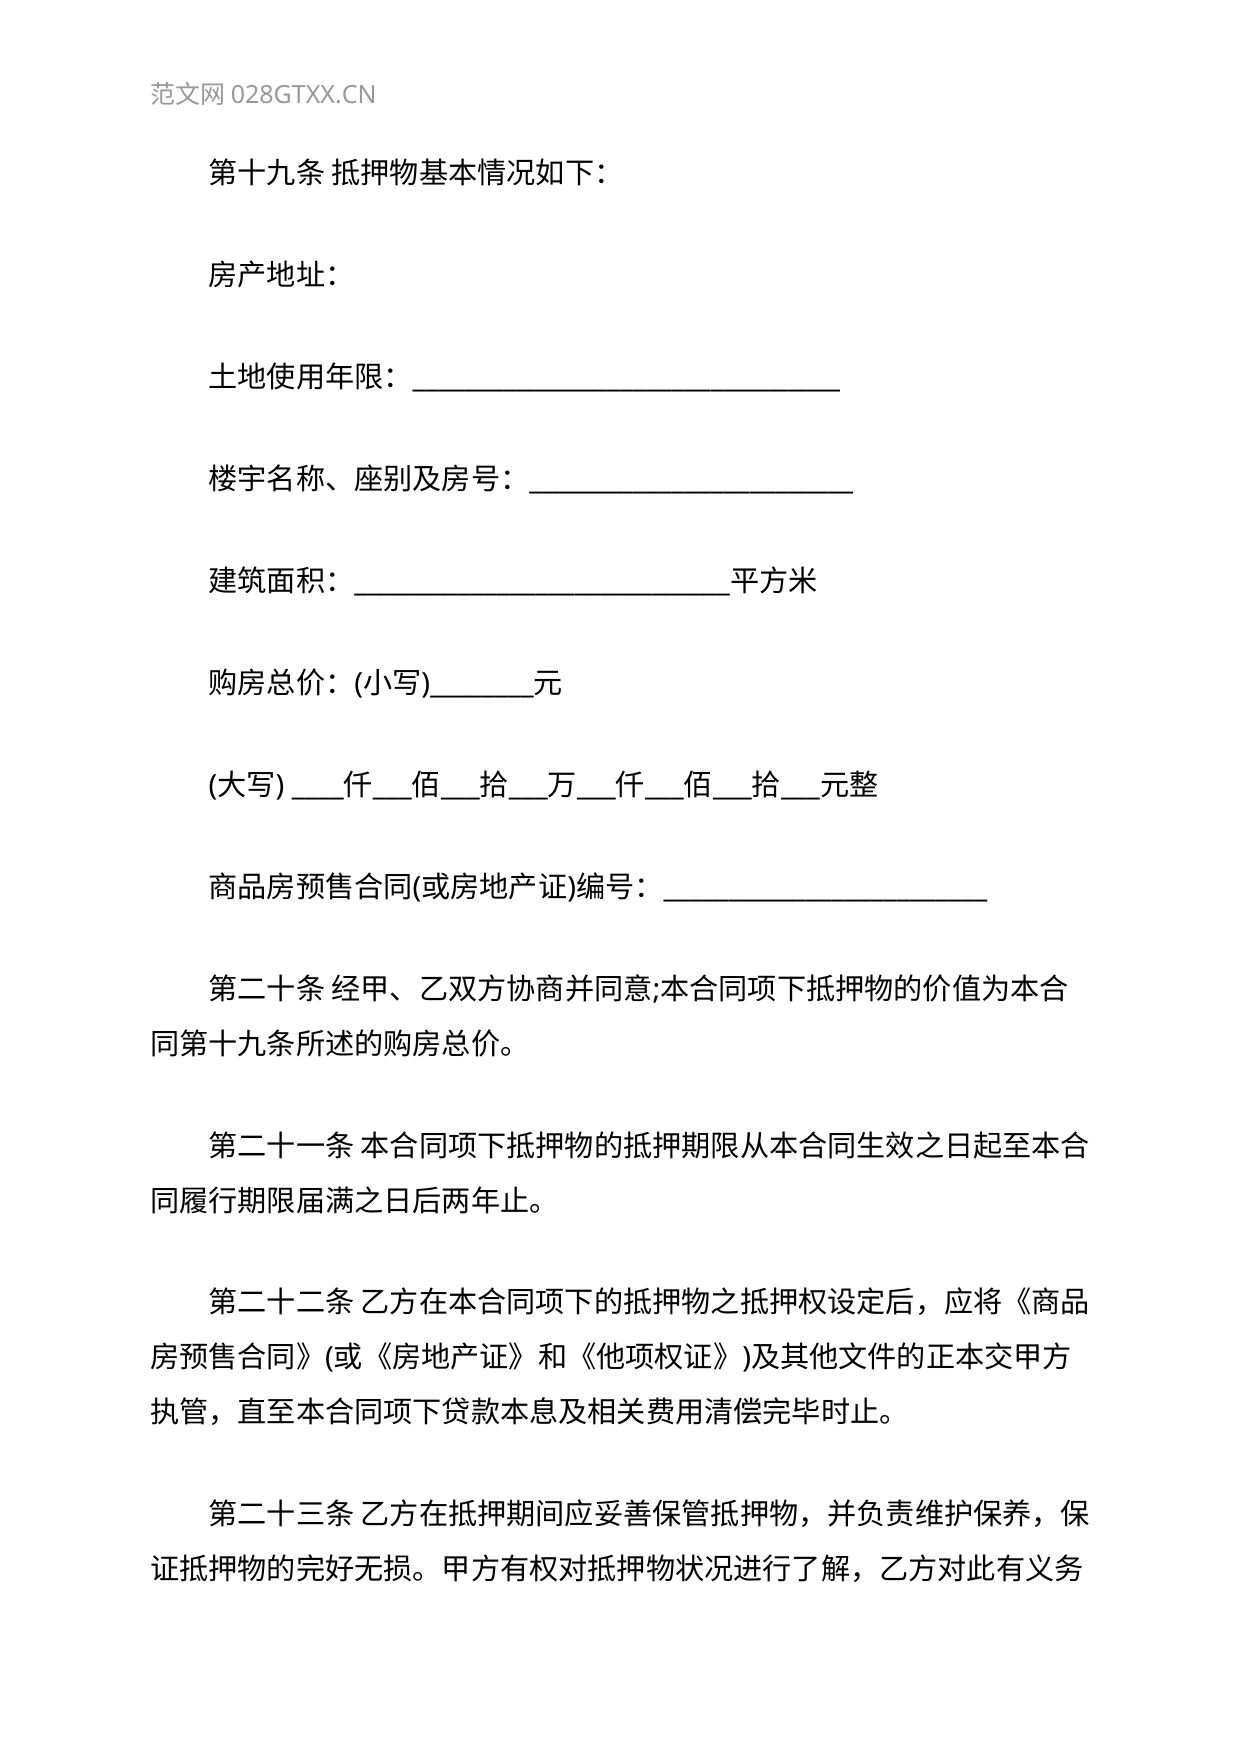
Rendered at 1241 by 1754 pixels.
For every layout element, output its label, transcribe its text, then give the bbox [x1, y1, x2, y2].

text 第二十一条 本合同项下抵押物的抵押期限从本合同生效之日起至本合同履行期限届满之日后两年止。 [150, 1122, 1090, 1219]
text (大写) ____仟___佰___拾___万___仟___佰___拾___元整 [150, 761, 1090, 804]
text 建筑面积：_____________________________平方米 [150, 557, 1090, 600]
text 房产地址： [150, 252, 1090, 294]
text 土地使用年限：_________________________________ [150, 353, 1090, 396]
text 第十九条 抵押物基本情况如下： [150, 150, 1090, 192]
text 第二十二条 乙方在本合同项下的抵押物之抵押权设定后，应将《商品房预售合同》(或《房地产证》和《他项权证》)及其他文件的正本交甲方执管，直至本合同项下贷款本息及相关费用清偿完毕时止。 [150, 1279, 1090, 1431]
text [150, 1491, 1090, 1588]
text 商品房预售合同(或房地产证)编号：_________________________ [150, 863, 1090, 906]
text 楼宇名称、座别及房号：_________________________ [150, 456, 1090, 498]
text 购房总价：(小写)________元 [150, 659, 1090, 702]
text 第二十条 经甲、乙双方协商并同意;本合同项下抵押物的价值为本合同第十九条所述的购房总价。 [150, 965, 1090, 1063]
